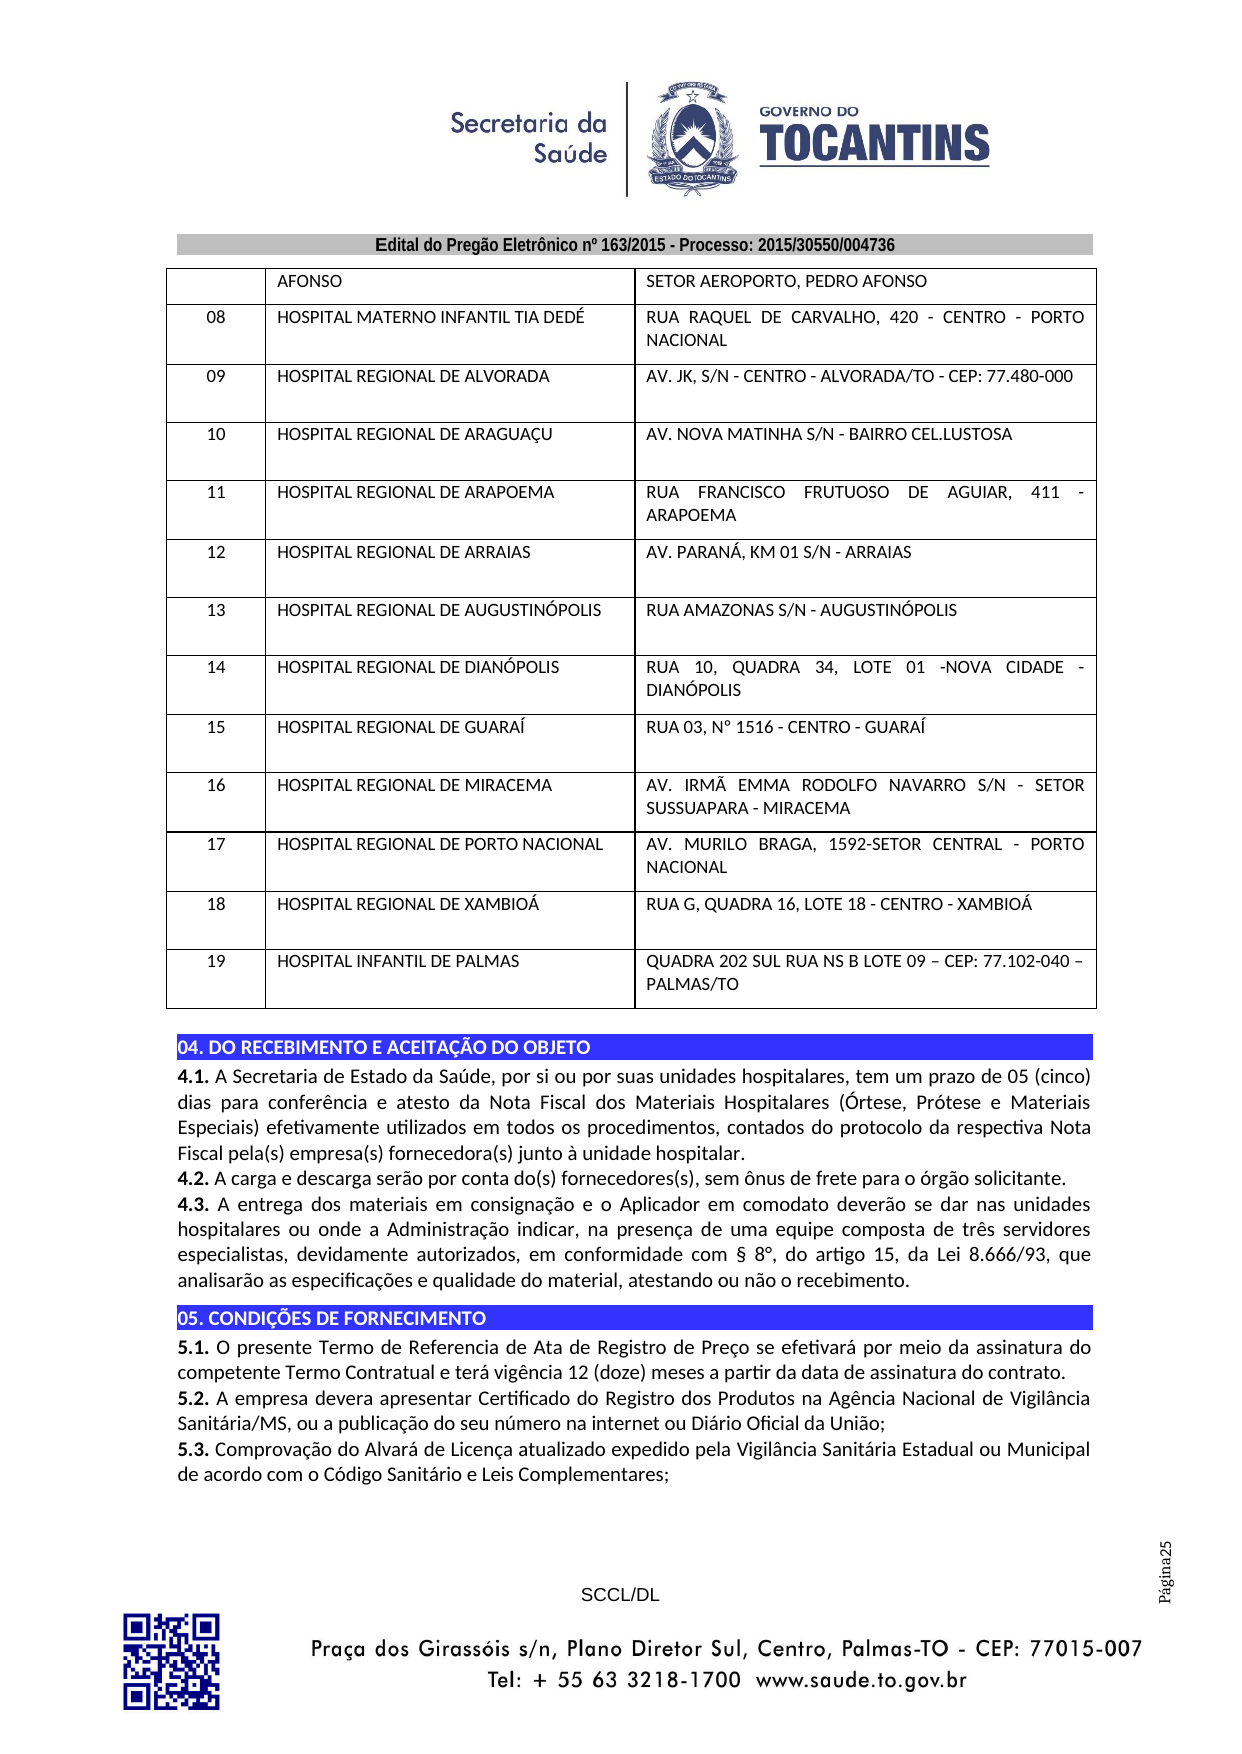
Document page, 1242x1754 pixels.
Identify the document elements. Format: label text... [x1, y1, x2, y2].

table_cell RUA AMAZONAS S/N - AUGUSTINÓPOLIS [636, 598, 1096, 655]
table_cell AV. JK, S/N - CENTRO - ALVORADA/TO - CEP: 77.480-000 [636, 365, 1096, 422]
table_cell RUA 10, QUADRA 34, LOTE 01 -NOVA CIDADE - DIANÓPOLIS [636, 656, 1096, 714]
text 05. CONDIÇÕES DE FORNECIMENTO [177, 1305, 1093, 1330]
table_cell AV. IRMÃ EMMA RODOLFO NAVARRO S/N - SETOR SUSSUAPARA - MIRACEMA [636, 773, 1096, 831]
table_cell RUA G, QUADRA 16, LOTE 18 - CENTRO - XAMBIOÁ [636, 892, 1096, 949]
table_cell RUA RAQUEL DE CARVALHO, 420 - CENTRO - PORTO NACIONAL [636, 305, 1096, 364]
table_cell 12 [167, 540, 265, 597]
table_cell 13 [167, 598, 265, 655]
table_cell HOSPITAL INFANTIL DE PALMAS [266, 950, 634, 1008]
text 4.2. A carga e descarga serão por conta do(s) fornecedores(s), sem ônus de frete para o órgão solicitante. [177, 1165, 1093, 1191]
table_cell HOSPITAL DE REFERÊNCIA DE PEDRO AFONSO [266, 269, 634, 304]
table_cell 11 [167, 481, 265, 539]
table_cell AV. NOVA MATINHA S/N - BAIRRO CEL.LUSTOSA [636, 423, 1096, 479]
picture [5, 7, 1242, 209]
table_cell AV. MURILO BRAGA, 1592-SETOR CENTRAL - PORTO NACIONAL [636, 833, 1096, 891]
table_cell RUA 03, Nº 1516 - CENTRO - GUARAÍ [636, 715, 1096, 772]
table_cell 18 [167, 892, 265, 949]
table_cell HOSPITAL REGIONAL DE ARRAIAS [266, 540, 634, 597]
text 5.2. A empresa devera apresentar Certificado do Registro dos Produtos na Agência Nacional de Vigilância Sanitária/MS, ou a publicação do seu número na internet ou Diário Oficial da União; [177, 1385, 1093, 1436]
table_cell 07 [167, 269, 265, 304]
text 4.3. A entrega dos materiais em consignação e o Aplicador em comodato deverão se dar nas unidades hospitalares ou onde a Administração indicar, na presença de uma equipe composta de três servidores especialistas, devidamente autorizados, em conformidade com § 8°, do artigo 15, da Lei 8.666/93, que analisarão as especificações e qualidade do material, atestando ou não o recebimento. [177, 1191, 1093, 1292]
table_cell 09 [167, 365, 265, 422]
table_cell HOSPITAL REGIONAL DE ARAGUAÇU [266, 423, 634, 479]
table_cell HOSPITAL REGIONAL DE PORTO NACIONAL [266, 833, 634, 891]
table_cell 17 [167, 833, 265, 891]
text 5.3. Comprovação do Alvará de Licença atualizado expedido pela Vigilância Sanitária Estadual ou Municipal de acordo com o Código Sanitário e Leis Complementares; [177, 1436, 1093, 1487]
table_cell 08 [167, 305, 265, 364]
table_cell 15 [167, 715, 265, 772]
table_cell RUA FRANCISCO FRUTUOSO DE AGUIAR, 411 - ARAPOEMA [636, 481, 1096, 539]
picture [119, 1609, 1142, 1714]
text 5.1. O presente Termo de Referencia de Ata de Registro de Preço se efetivará por meio da assinatura do competente Termo Contratual e terá vigência 12 (doze) meses a partir da data de assinatura do contrato. [177, 1334, 1093, 1385]
text 04. DO RECEBIMENTO E ACEITAÇÃO DO OBJETO [177, 1034, 1093, 1060]
table_cell QUADRA 202 SUL RUA NS B LOTE 09 – CEP: 77.102-040 – PALMAS/TO [636, 950, 1096, 1008]
table_cell 10 [167, 423, 265, 479]
table_cell 14 [167, 656, 265, 714]
table_cell RUA NUMERIANO BEZERRA DE CASTRO, QD 05, S/N, SETOR AEROPORTO, PEDRO AFONSO [636, 269, 1096, 304]
table_cell HOSPITAL REGIONAL DE ALVORADA [266, 365, 634, 422]
table_cell AV. PARANÁ, KM 01 S/N - ARRAIAS [636, 540, 1096, 597]
table_cell HOSPITAL REGIONAL DE MIRACEMA [266, 773, 634, 831]
table_cell HOSPITAL REGIONAL DE AUGUSTINÓPOLIS [266, 598, 634, 655]
table_cell HOSPITAL REGIONAL DE DIANÓPOLIS [266, 656, 634, 714]
table_cell HOSPITAL MATERNO INFANTIL TIA DEDÉ [266, 305, 634, 364]
text 4.1. A Secretaria de Estado da Saúde, por si ou por suas unidades hospitalares, tem um prazo de 05 (cinco) dias para conferência e atesto da Nota Fiscal dos Materiais Hospitalares (Órtese, Prótese e Materiais Especiais) efetivamente utilizados em todos os procedimentos, contados do protocolo da respectiva Nota Fiscal pela(s) empresa(s) fornecedora(s) junto à unidade hospitalar. [177, 1064, 1093, 1165]
table_cell 16 [167, 773, 265, 831]
table_cell HOSPITAL REGIONAL DE ARAPOEMA [266, 481, 634, 539]
table_cell HOSPITAL REGIONAL DE GUARAÍ [266, 715, 634, 772]
table_cell HOSPITAL REGIONAL DE XAMBIOÁ [266, 892, 634, 949]
table_cell 19 [167, 950, 265, 1008]
